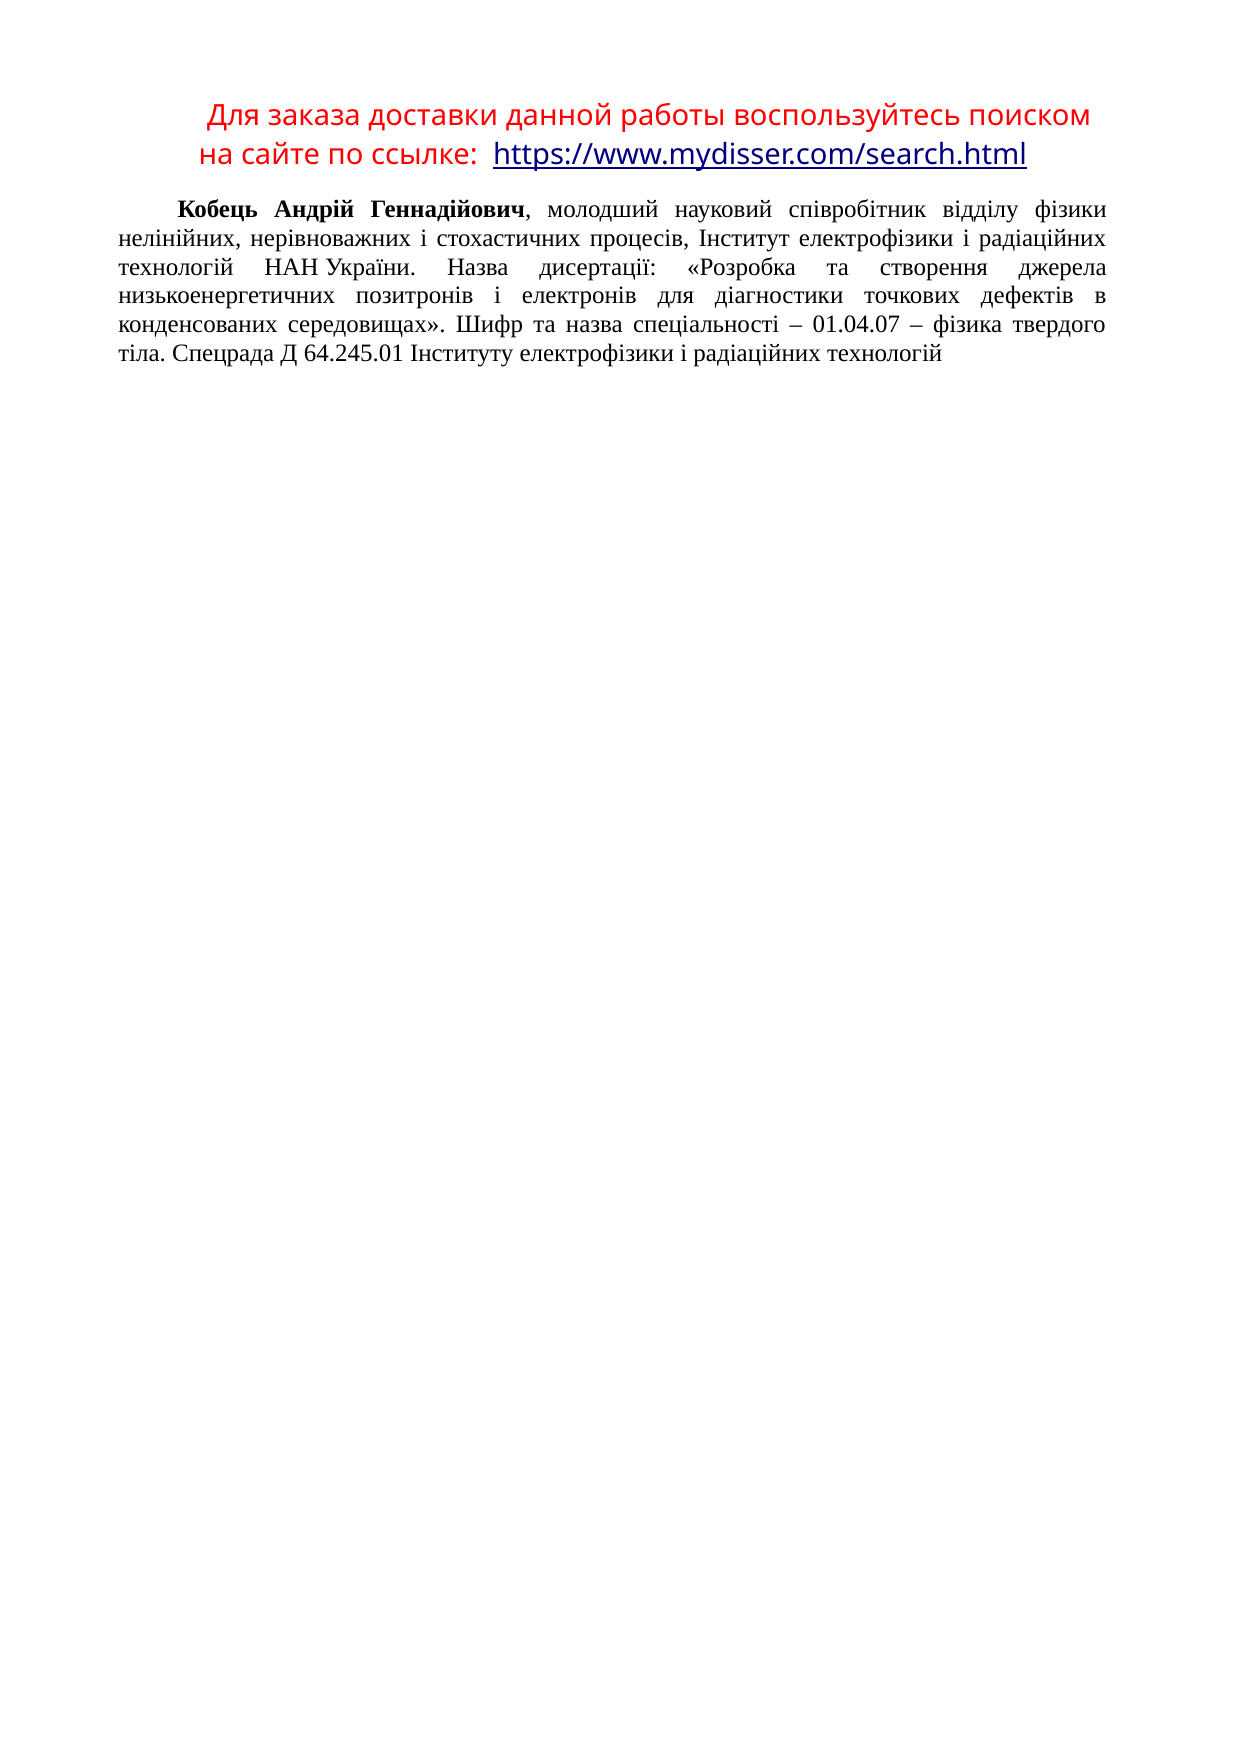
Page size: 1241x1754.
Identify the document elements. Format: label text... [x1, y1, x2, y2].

text Кобець Андрій Геннадійович, молодший науковий співробітник відділу фізики нелінійних, нерівноважних і стохастичних процесів, Інститут електрофізики і радіаційних технологій НАН України. Назва дисертації: «Розробка та створення джерела низькоенергетичних позитронів і електронів для діагностики точкових дефектів в конденсованих середовищах». Шифр та назва спеціальності – 01.04.07 – фізика твердого тіла. Спецрада Д 64.245.01 Інституту електрофізики і радіаційних технологій [118, 194, 1107, 367]
